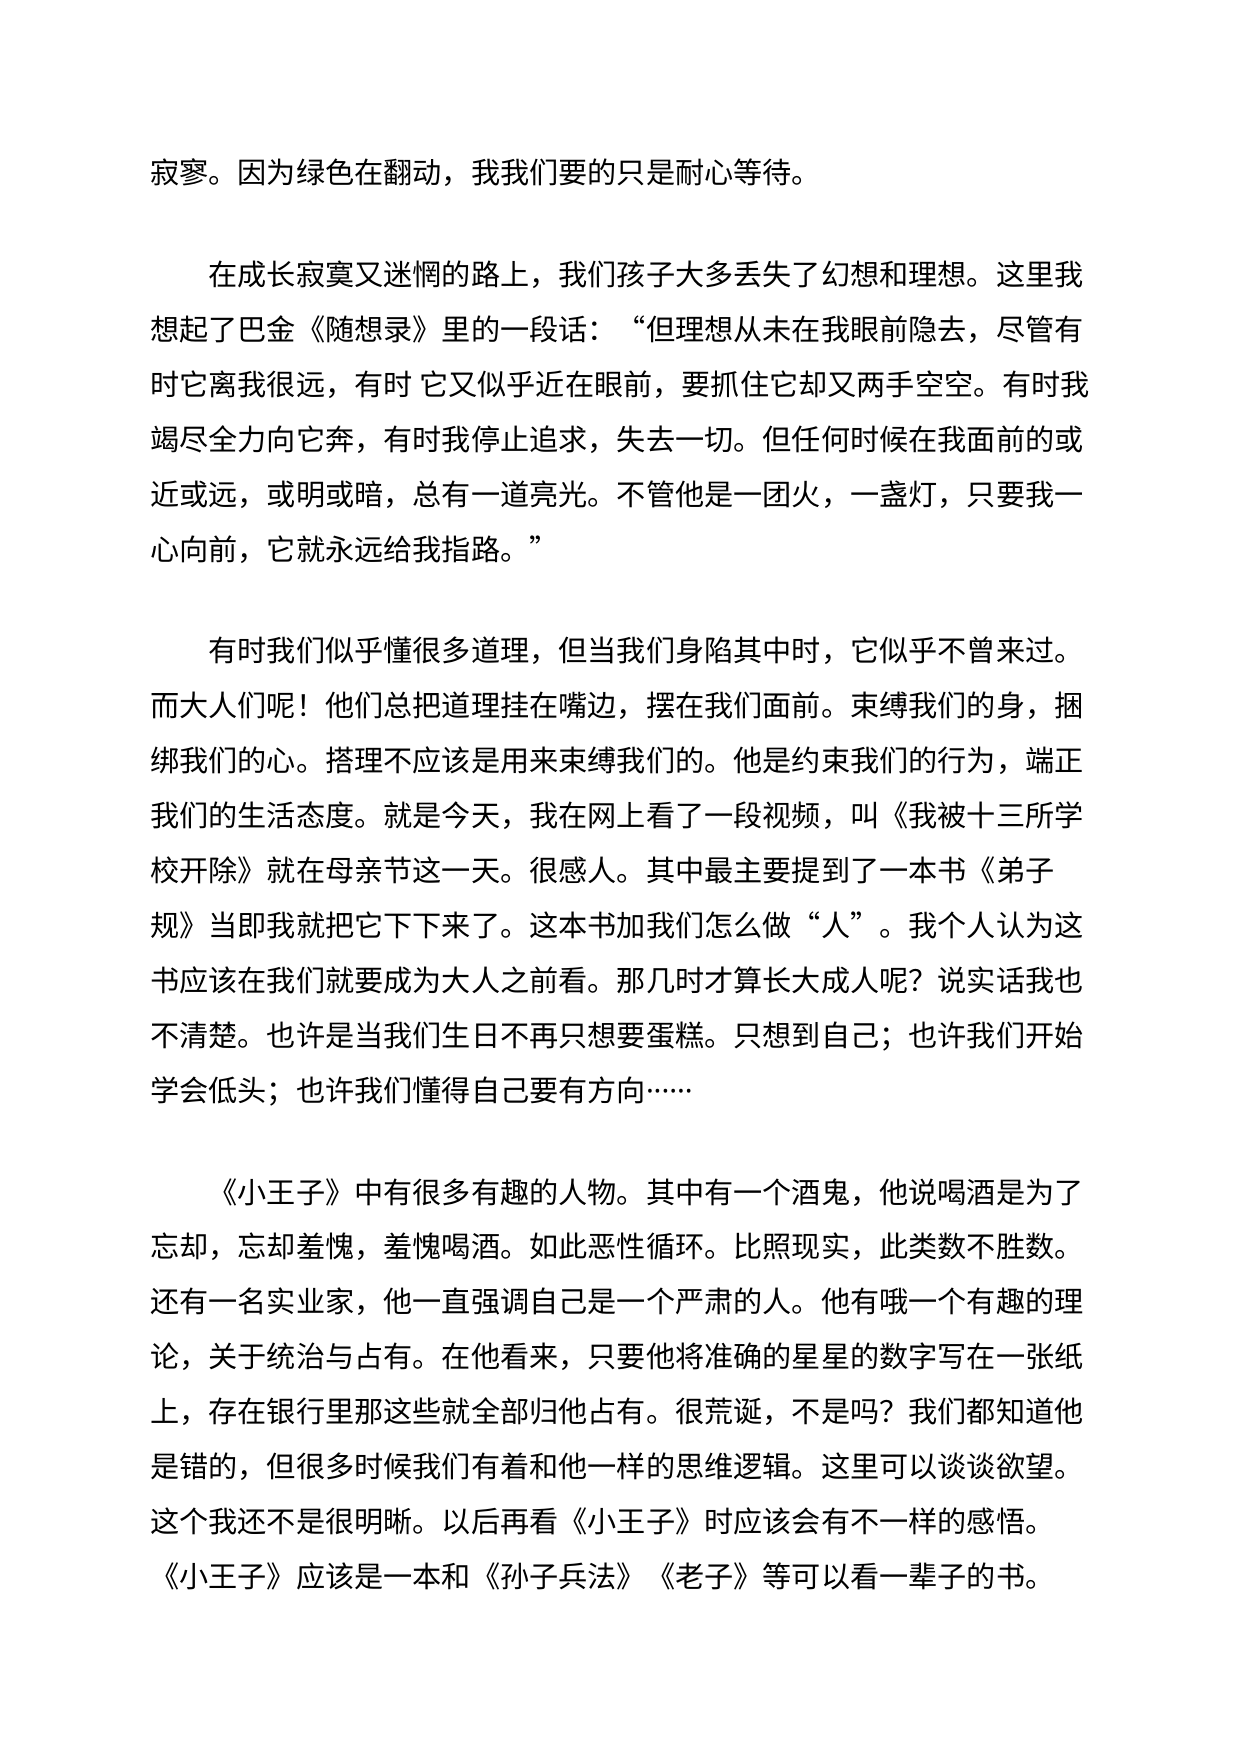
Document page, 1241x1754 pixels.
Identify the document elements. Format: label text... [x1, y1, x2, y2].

text 在成长寂寞又迷惘的路上，我们孩子大多丢失了幻想和理想。这里我想起了巴金《随想录》里的一段话：“但理想从未在我眼前隐去，尽管有时它离我很远，有时 它又似乎近在眼前，要抓住它却又两手空空。有时我竭尽全力向它奔，有时我停止追求，失去一切。但任何时候在我面前的或近或远，或明或暗，总有一道亮光。不管他是一团火，一盏灯，只要我一心向前，它就永远给我指路。” [150, 252, 1090, 568]
text 《小王子》中有很多有趣的人物。其中有一个酒鬼，他说喝酒是为了忘却，忘却羞愧，羞愧喝酒。如此恶性循环。比照现实，此类数不胜数。还有一名实业家，他一直强调自己是一个严肃的人。他有哦一个有趣的理论，关于统治与占有。在他看来，只要他将准确的星星的数字写在一张纸上，存在银行里那这些就全部归他占有。很荒诞，不是吗？我们都知道他是错的，但很多时候我们有着和他一样的思维逻辑。这里可以谈谈欲望。这个我还不是很明晰。以后再看《小王子》时应该会有不一样的感悟。《小王子》应该是一本和《孙子兵法》《老子》等可以看一辈子的书。 [150, 1169, 1090, 1596]
text 有时我们似乎懂很多道理，但当我们身陷其中时，它似乎不曾来过。而大人们呢！他们总把道理挂在嘴边，摆在我们面前。束缚我们的身，捆绑我们的心。搭理不应该是用来束缚我们的。他是约束我们的行为，端正我们的生活态度。就是今天，我在网上看了一段视频，叫《我被十三所学校开除》就在母亲节这一天。很感人。其中最主要提到了一本书《弟子规》当即我就把它下下来了。这本书加我们怎么做“人”。我个人认为这书应该在我们就要成为大人之前看。那几时才算长大成人呢？说实话我也不清楚。也许是当我们生日不再只想要蛋糕。只想到自己；也许我们开始学会低头；也许我们懂得自己要有方向······ [150, 628, 1090, 1109]
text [150, 150, 1090, 192]
